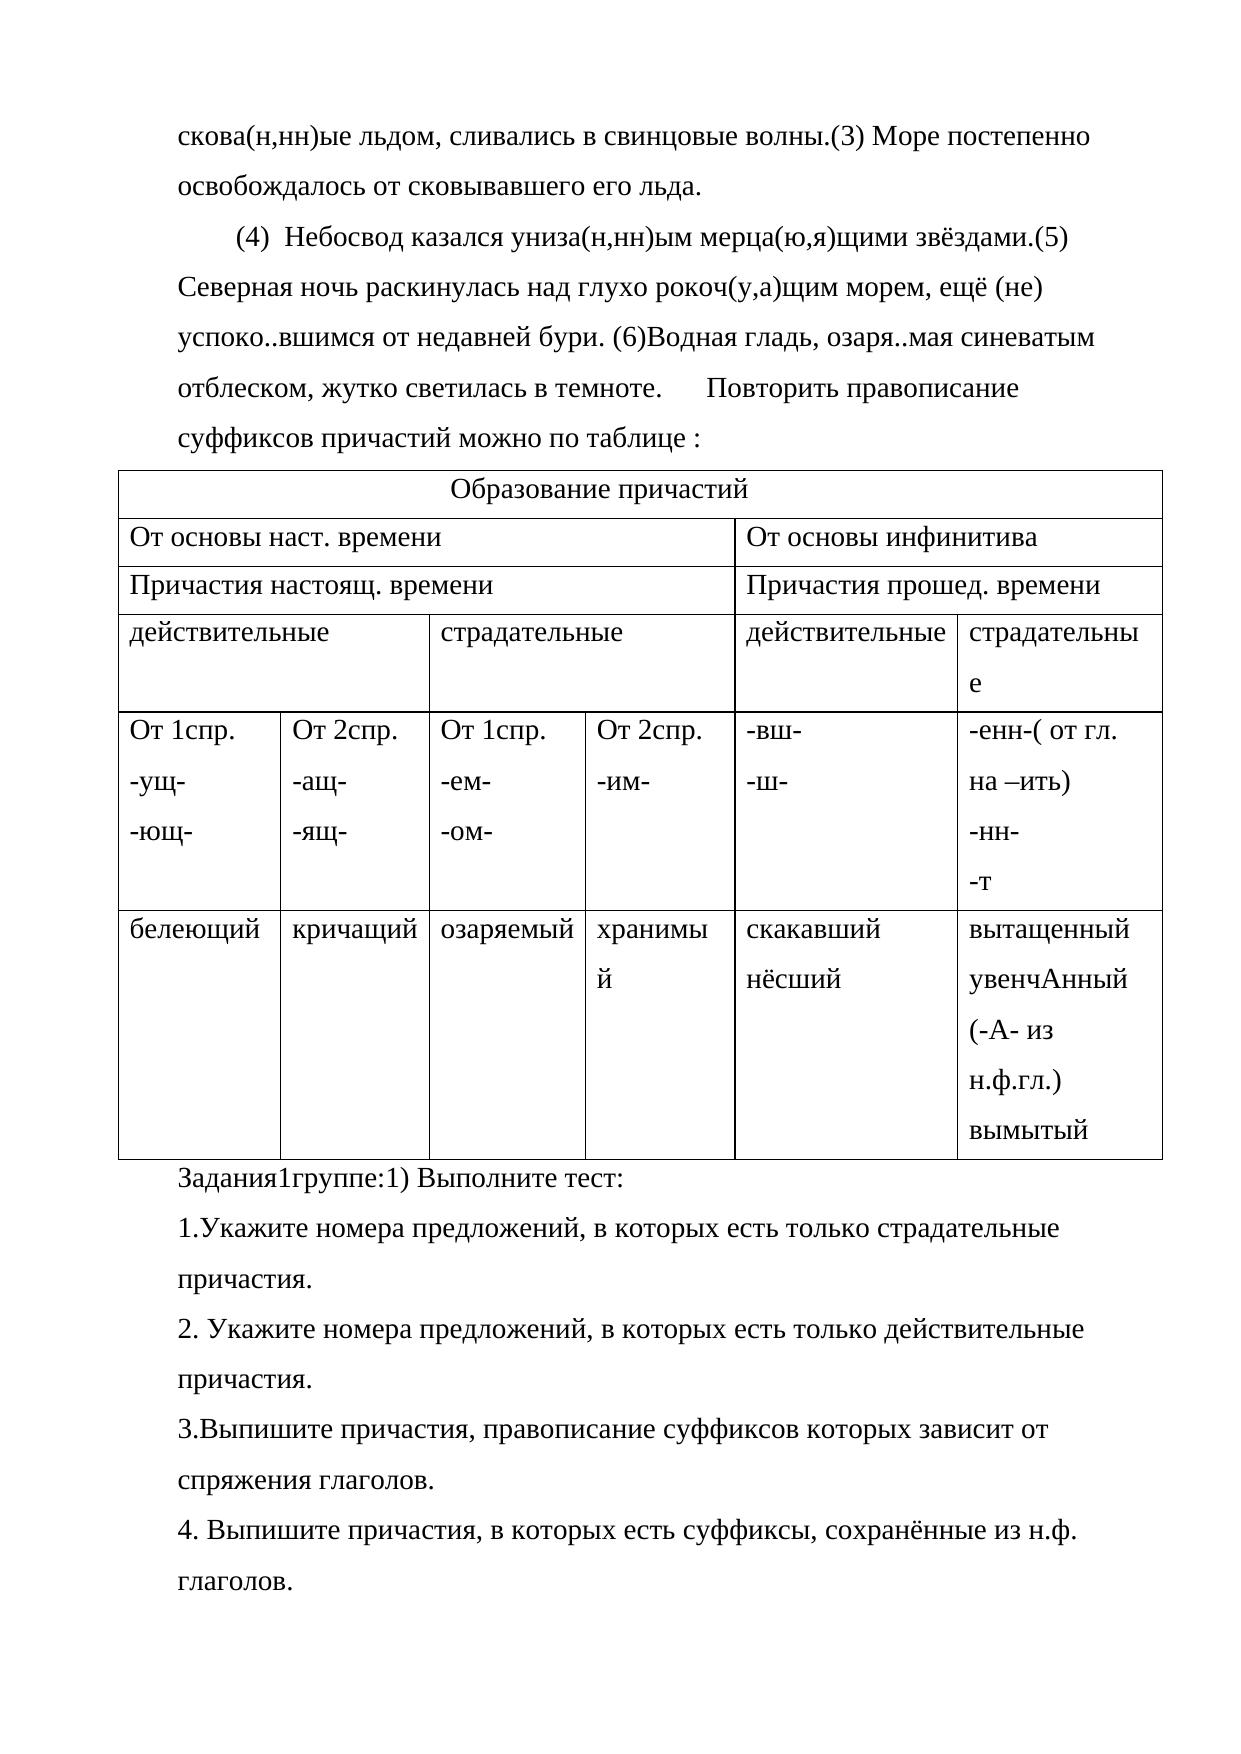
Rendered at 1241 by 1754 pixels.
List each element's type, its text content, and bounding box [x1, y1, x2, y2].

table_cell От 1спр. -ущ- -ющ- [119, 713, 280, 910]
table_cell От основы инфинитива [736, 519, 1162, 566]
table_cell действительные [119, 615, 429, 711]
table_cell Причастия прошед. времени [736, 567, 1162, 613]
text 3.Выпишите причастия, правописание суффиксов которых зависит от спряжения глаголов. [177, 1412, 1152, 1496]
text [177, 118, 1152, 202]
table_cell страдательные [430, 615, 734, 711]
table_header Образование причастий [119, 471, 1162, 518]
table_cell От 1спр. -ем- -ом- [430, 713, 585, 910]
table_cell От 2спр. -ащ- -ящ- [281, 713, 429, 910]
table_cell От 2спр. -им- [586, 713, 734, 910]
table_cell -вш- -ш- [736, 713, 957, 910]
table_cell озаряемый [430, 911, 585, 1159]
table_cell вытащенный увенчАнный (-А- из н.ф.гл.) вымытый [958, 911, 1162, 1159]
table_cell страдательные [958, 615, 1162, 711]
text 2. Укажите номера предложений, в которых есть только действительные причастия. [177, 1311, 1152, 1395]
text (4) Небосвод казался униза(н,нн)ым мерца(ю,я)щими звёздами.(5) Северная ночь раскинулась над глухо рокоч(у,а)щим морем, ещё (не) успоко..вшимся от недавней бури. (6)Водная гладь, озаря..мая синеватым отблеском, жутко светилась в темноте. Повторить правописание суффиксов причастий можно по таблице : [177, 219, 1152, 453]
table_cell Причастия настоящ. времени [119, 567, 734, 613]
table_cell скакавший нёсший [736, 911, 957, 1159]
table_cell От основы наст. времени [119, 519, 734, 566]
table_cell действительные [736, 615, 957, 711]
text 4. Выпишите причастия, в которых есть суффиксы, сохранённые из н.ф. глаголов. [177, 1512, 1152, 1596]
table_cell хранимый [586, 911, 734, 1159]
text 1.Укажите номера предложений, в которых есть только страдательные причастия. [177, 1210, 1152, 1294]
text Задания1группе:1) Выполните тест: [177, 1160, 1152, 1194]
table_cell белеющий [119, 911, 280, 1159]
table_cell кричащий [281, 911, 429, 1159]
table_cell -енн-( от гл. на –ить) -нн- -т [958, 713, 1162, 910]
